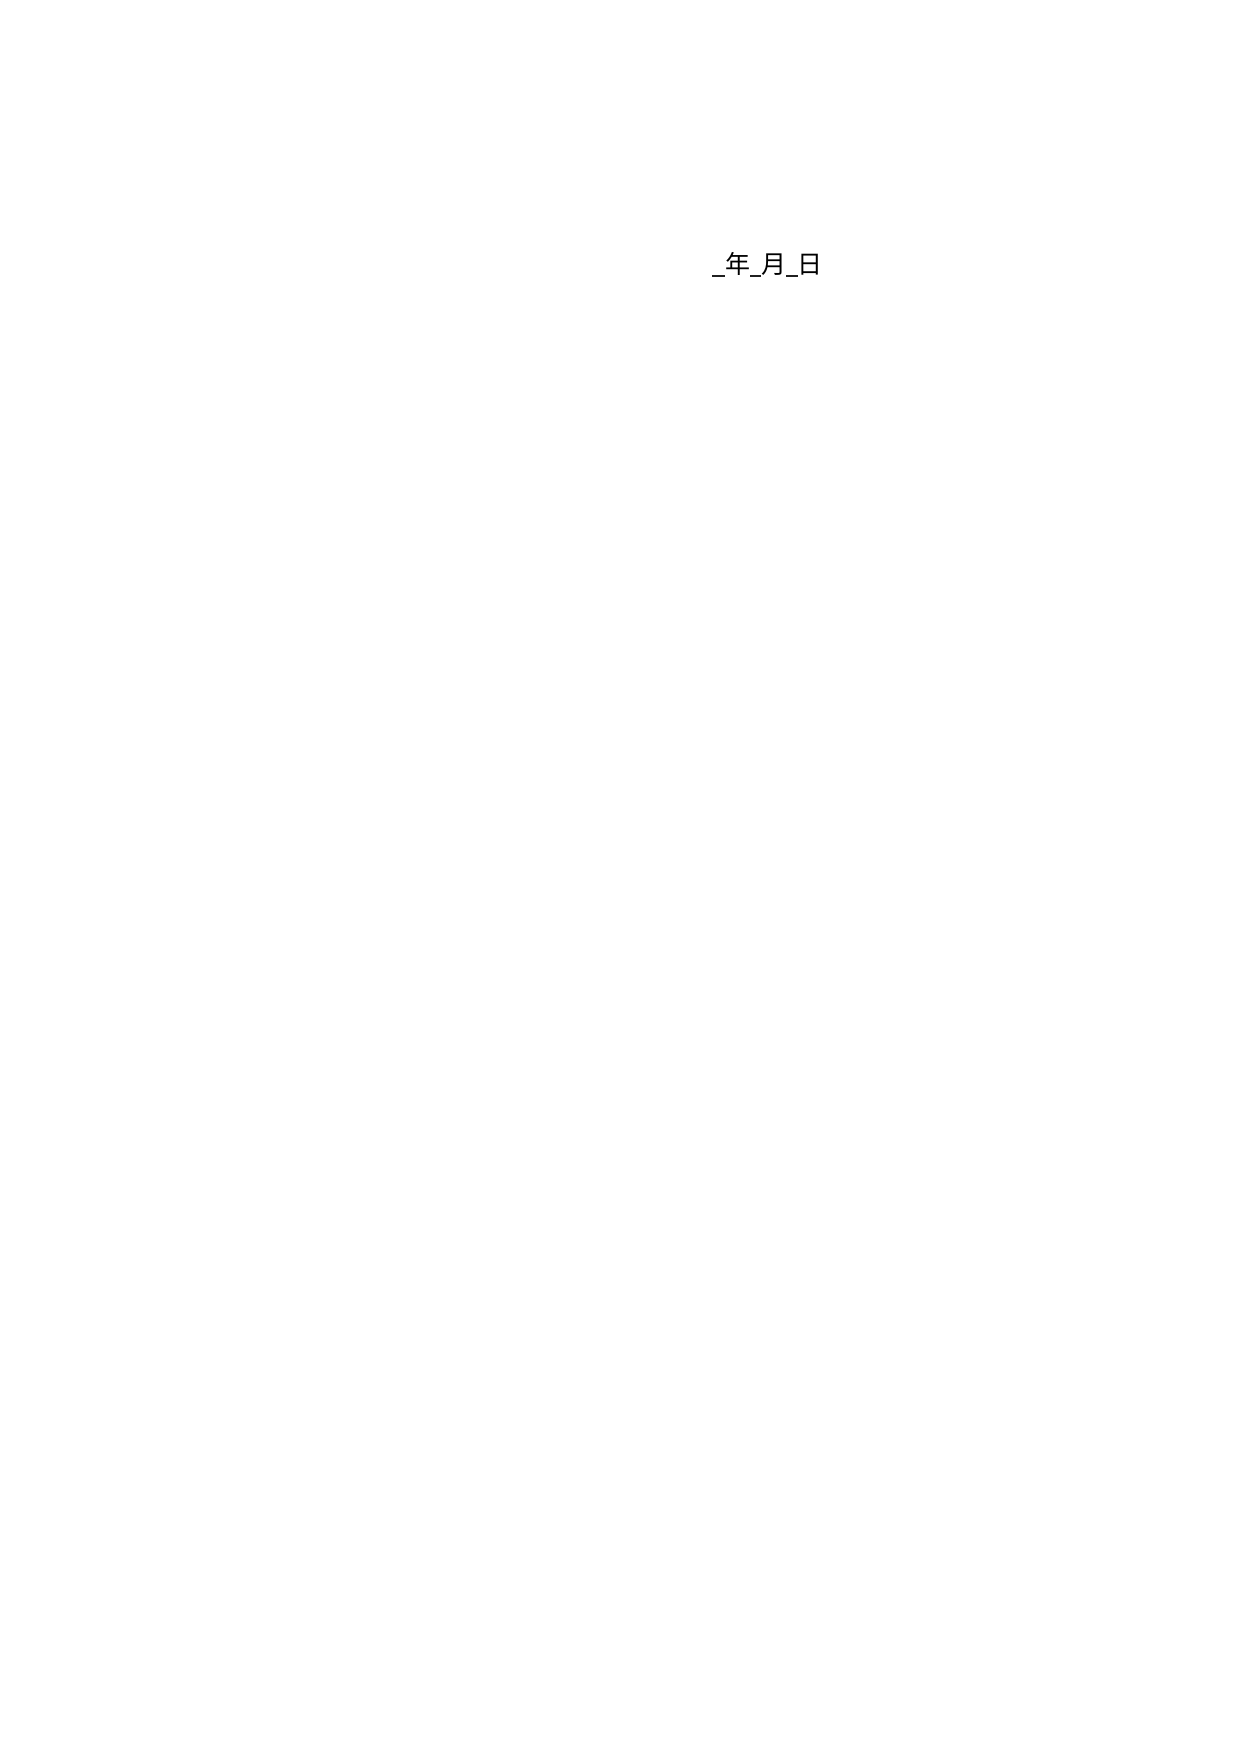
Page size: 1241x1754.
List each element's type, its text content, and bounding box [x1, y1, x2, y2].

text 年 月 日 [148, 230, 1092, 295]
